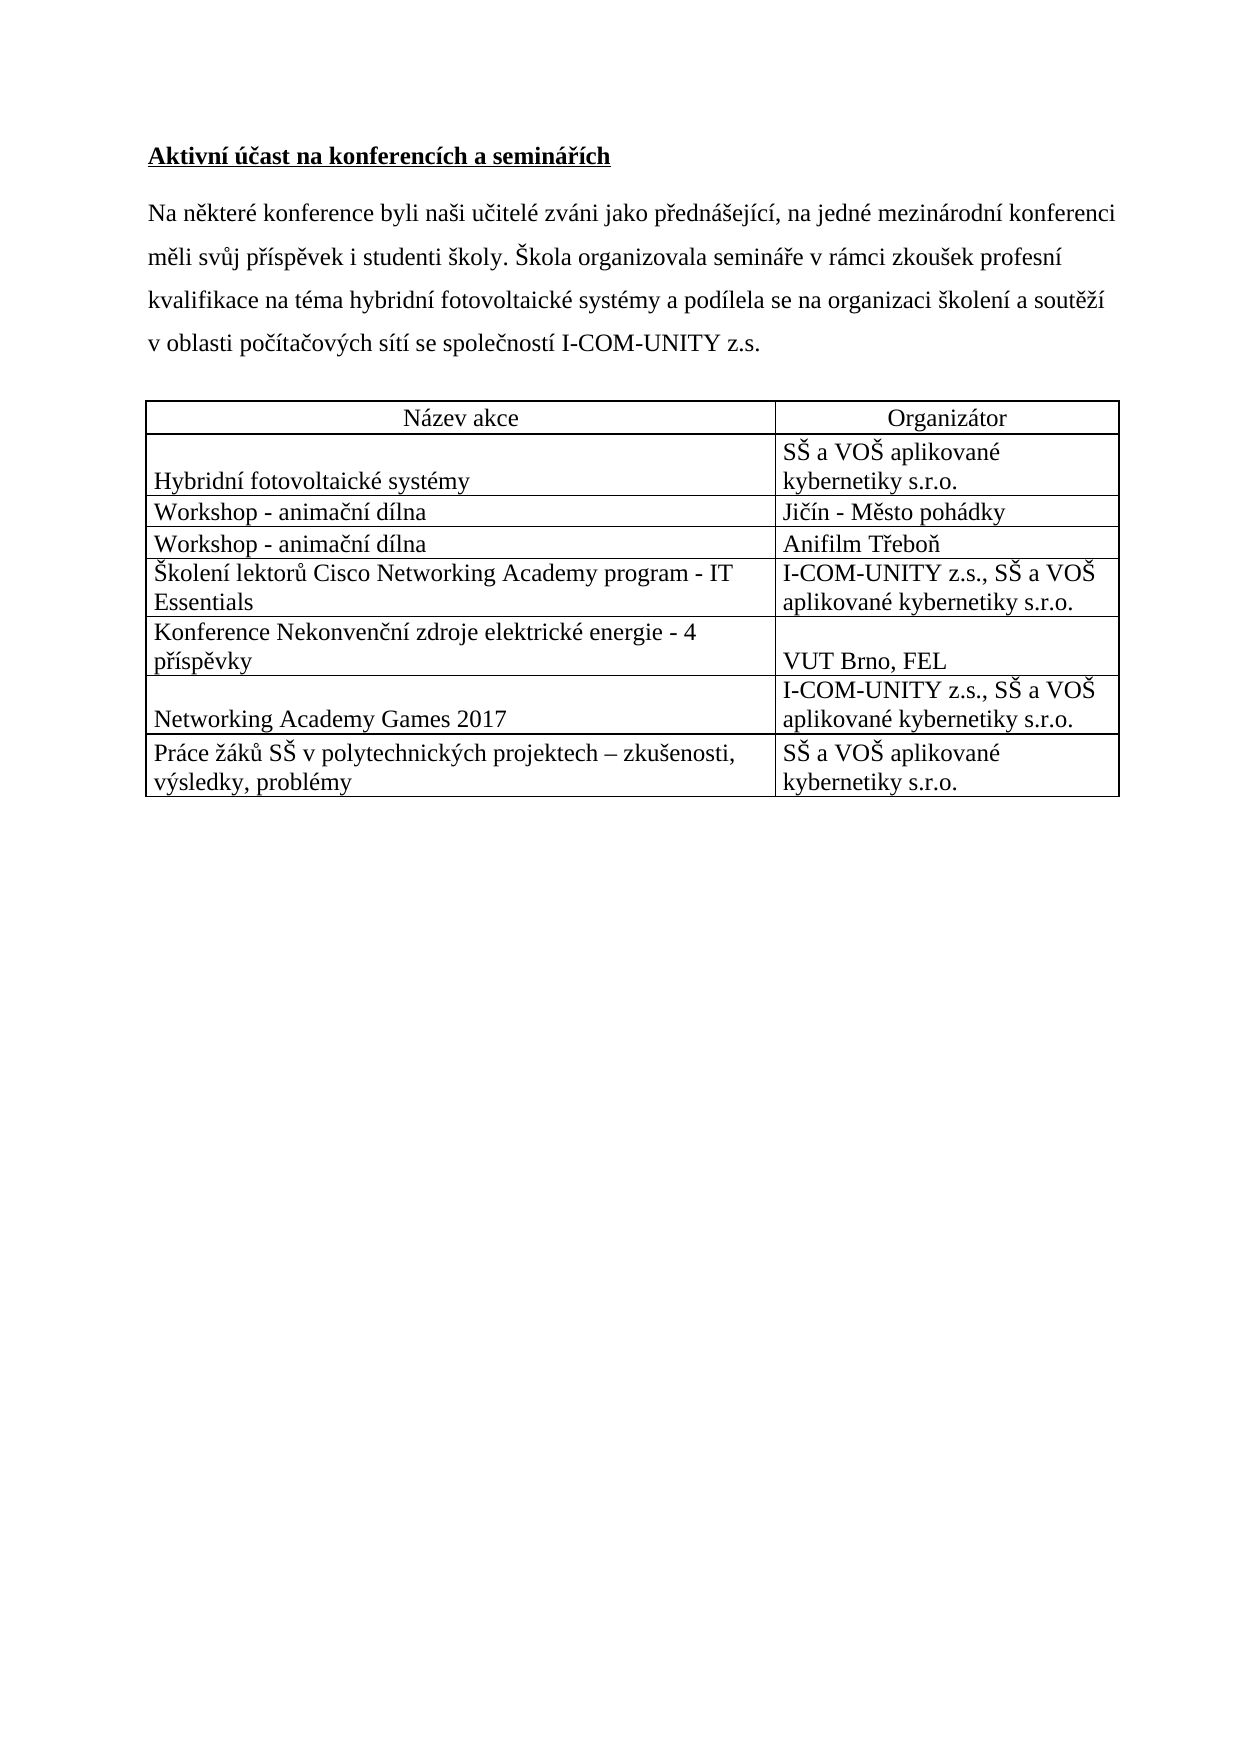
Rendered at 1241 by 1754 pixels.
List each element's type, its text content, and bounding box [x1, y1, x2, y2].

table_cell SŠ a VOŠ aplikované kybernetiky s.r.o. [776, 735, 1118, 796]
table_cell VUT Brno, FEL [776, 617, 1118, 674]
table_cell Workshop - animační dílna [147, 527, 775, 557]
table_cell Práce žáků SŠ v polytechnických projektech – zkušenosti, výsledky, problémy [147, 735, 775, 796]
text Na některé konference byli naši učitelé zváni jako přednášející, na jedné mezinárodní konferenci měli svůj příspěvek i studenti školy. Škola organizovala semináře v rámci zkoušek profesní kvalifikace na téma hybridní fotovoltaické systémy a podílela se na organizaci školení a soutěží v oblasti počítačových sítí se společností I-COM-UNITY z.s. [148, 198, 1122, 357]
table_cell Anifilm Třeboň [776, 527, 1118, 557]
table_cell I-COM-UNITY z.s., SŠ a VOŠ aplikované kybernetiky s.r.o. [776, 676, 1118, 733]
table_cell Jičín - Město pohádky [776, 496, 1118, 526]
table_cell Hybridní fotovoltaické systémy [147, 435, 775, 495]
table_cell I-COM-UNITY z.s., SŠ a VOŠ aplikované kybernetiky s.r.o. [776, 559, 1118, 616]
table_cell Networking Academy Games 2017 [147, 676, 775, 733]
table_cell Workshop - animační dílna [147, 496, 775, 526]
table_header Organizátor [776, 402, 1118, 432]
table_cell SŠ a VOŠ aplikované kybernetiky s.r.o. [776, 435, 1118, 495]
table_cell Školení lektorů Cisco Networking Academy program - IT Essentials [147, 559, 775, 616]
table_header Název akce [147, 402, 775, 432]
text Aktivní účast na konferencích a seminářích [148, 141, 1122, 170]
table_cell Konference Nekonvenční zdroje elektrické energie - 4 příspěvky [147, 617, 775, 674]
